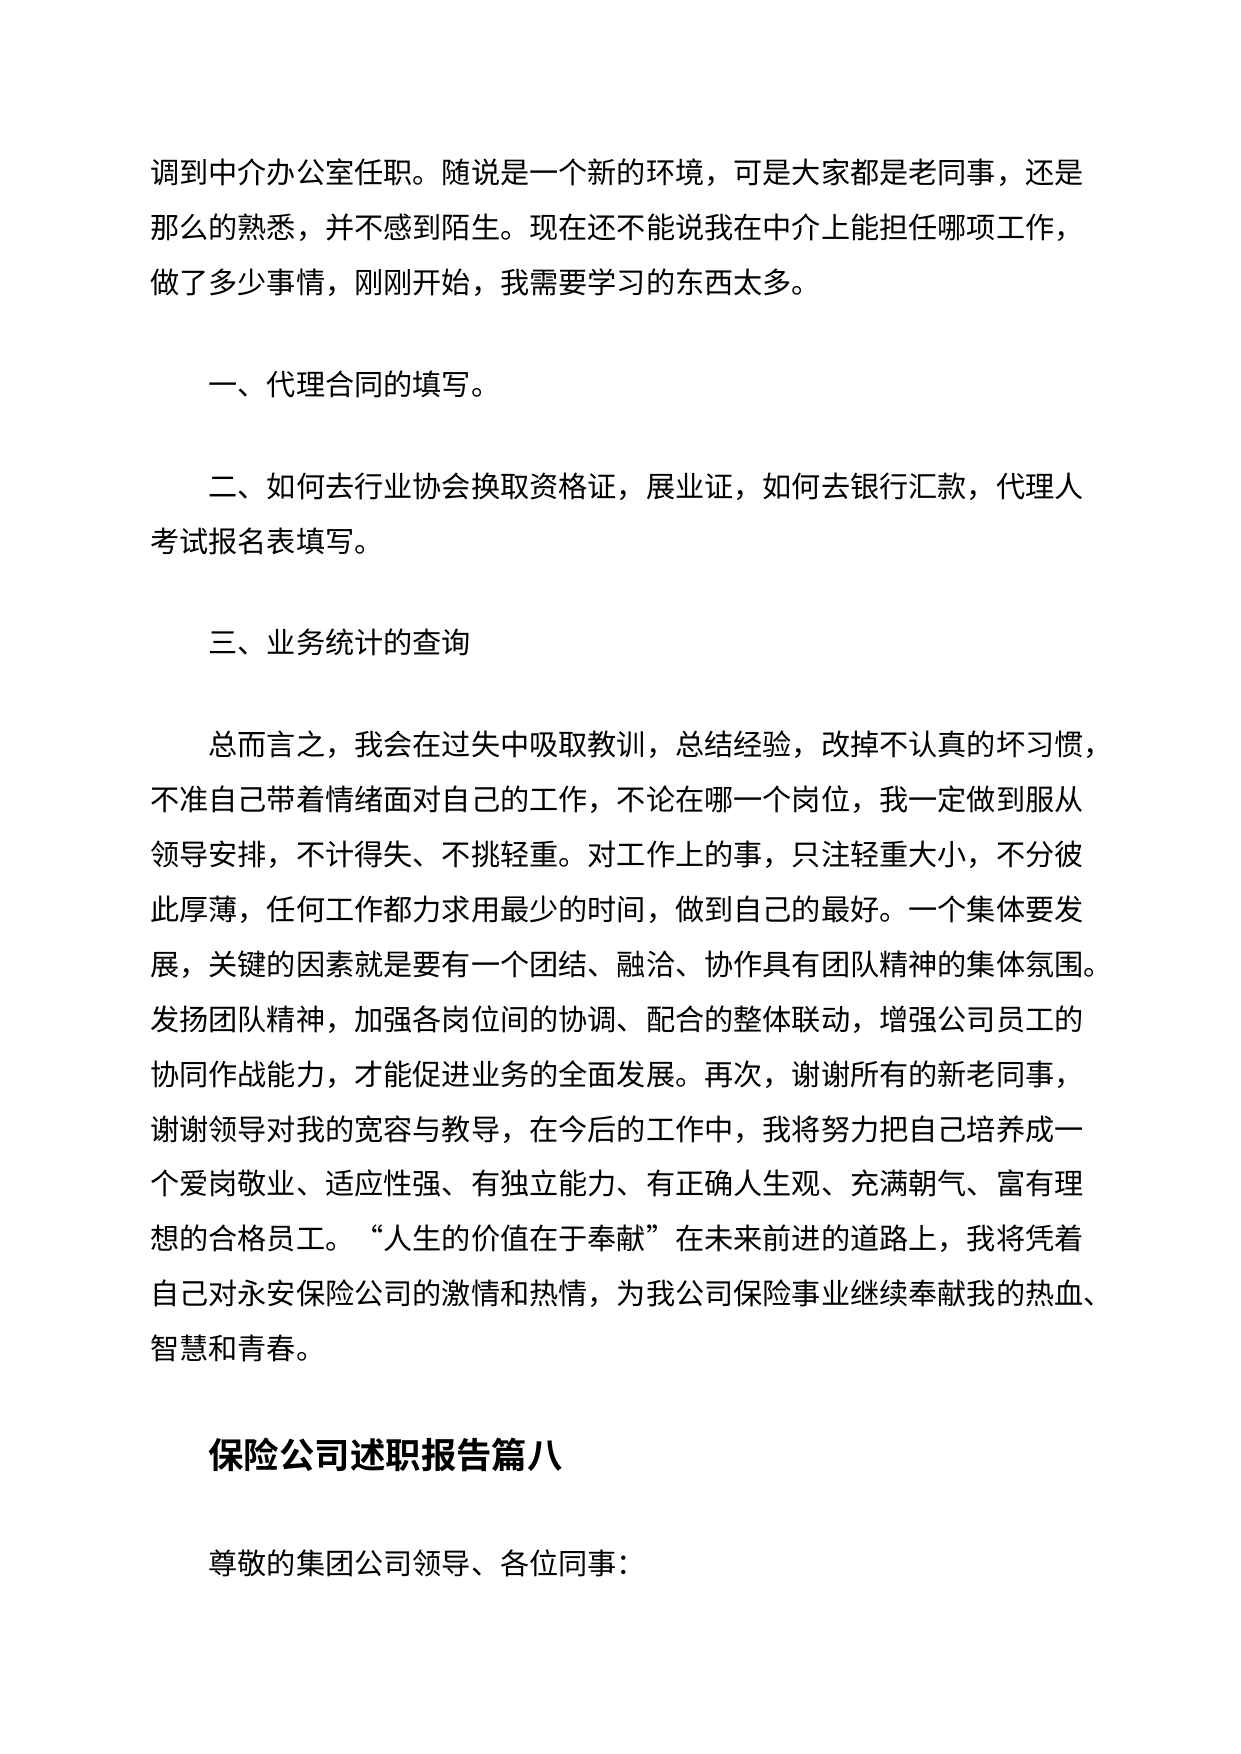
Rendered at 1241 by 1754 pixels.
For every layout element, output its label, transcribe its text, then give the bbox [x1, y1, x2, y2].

text 二、如何去行业协会换取资格证，展业证，如何去银行汇款，代理人考试报名表填写。 [150, 463, 1090, 561]
text 三、业务统计的查询 [150, 620, 1090, 662]
text 总而言之，我会在过失中吸取教训，总结经验，改掉不认真的坏习惯，不准自己带着情绪面对自己的工作，不论在哪一个岗位，我一定做到服从领导安排，不计得失、不挑轻重。对工作上的事，只注轻重大小，不分彼此厚薄，任何工作都力求用最少的时间，做到自己的最好。一个集体要发展，关键的因素就是要有一个团结、融洽、协作具有团队精神的集体氛围。发扬团队精神，加强各岗位间的协调、配合的整体联动，增强公司员工的协同作战能力，才能促进业务的全面发展。再次，谢谢所有的新老同事，谢谢领导对我的宽容与教导，在今后的工作中，我将努力把自己培养成一个爱岗敬业、适应性强、有独立能力、有正确人生观、充满朝气、富有理想的合格员工。“人生的价值在于奉献”在未来前进的道路上，我将凭着自己对永安保险公司的激情和热情，为我公司保险事业继续奉献我的热血、智慧和青春。 [150, 722, 1090, 1368]
text 保险公司述职报告篇八 [150, 1427, 1090, 1479]
text 尊敬的集团公司领导、各位同事： [150, 1541, 1090, 1583]
text 一、代理合同的填写。 [150, 362, 1090, 404]
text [150, 150, 1090, 302]
